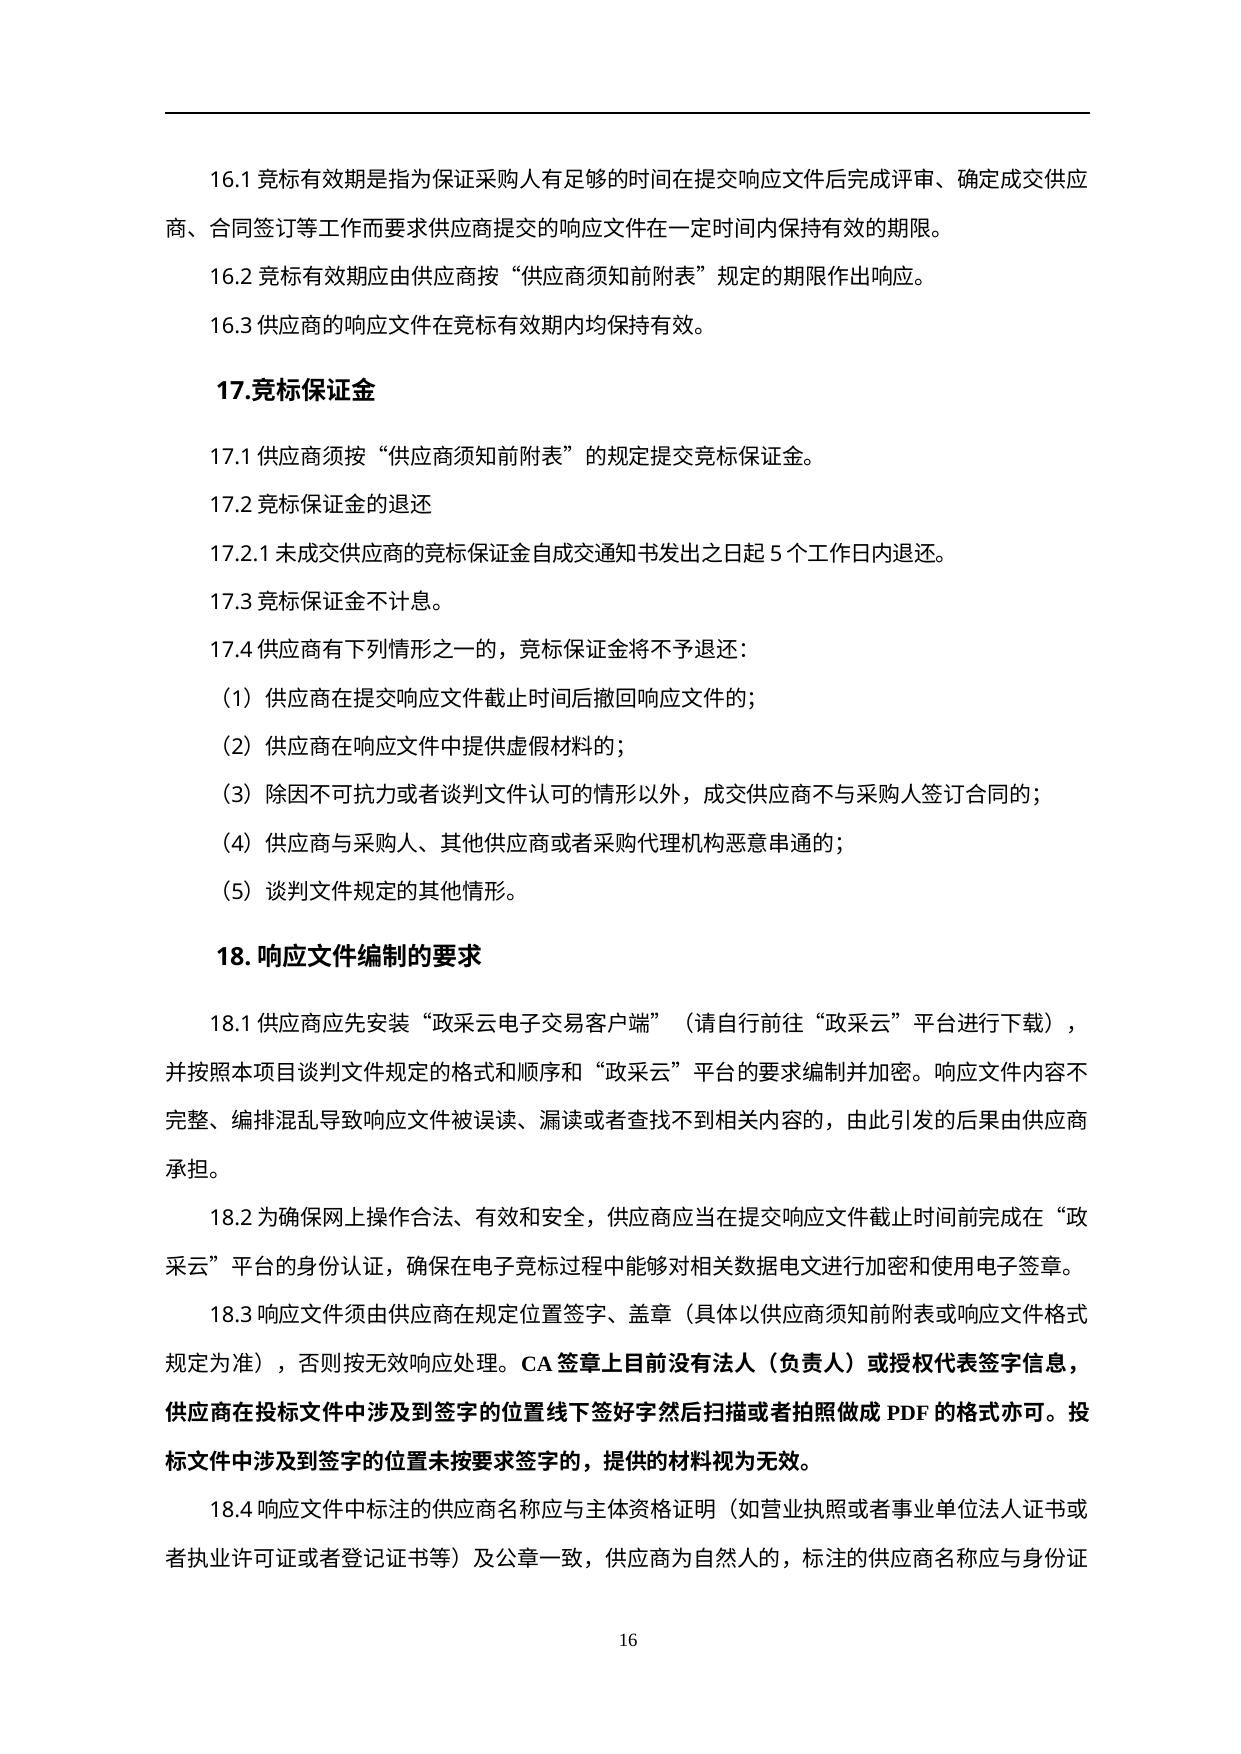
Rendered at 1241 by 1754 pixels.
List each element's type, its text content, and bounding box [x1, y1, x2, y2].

text 16.3供应商的响应文件在竞标有效期内均保持有效。 [165, 307, 1090, 340]
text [165, 1492, 1090, 1573]
text （4）供应商与采购人、其他供应商或者采购代理机构恶意串通的； [209, 826, 1090, 858]
text （3）除因不可抗力或者谈判文件认可的情形以外，成交供应商不与采购人签订合同的； [165, 777, 1090, 810]
text （5）谈判文件规定的其他情形。 [209, 874, 1090, 906]
text 17.2.1未成交供应商的竞标保证金自成交通知书发出之日起5个工作日内退还。 [165, 536, 1090, 568]
text 16.1竞标有效期是指为保证采购人有足够的时间在提交响应文件后完成评审、确定成交供应商、合同签订等工作而要求供应商提交的响应文件在一定时间内保持有效的期限。 [165, 162, 1090, 243]
text 17.3竞标保证金不计息。 [209, 584, 1090, 616]
text 16.2 竞标有效期应由供应商按“供应商须知前附表”规定的期限作出响应。 [165, 259, 1090, 292]
text 17.2竞标保证金的退还 [209, 487, 1090, 520]
text 18.3响应文件须由供应商在规定位置签字、盖章（具体以供应商须知前附表或响应文件格式规定为准），否则按无效响应处理。CA签章上目前没有法人（负责人）或授权代表签字信息，供应商在投标文件中涉及到签字的位置线下签好字然后扫描或者拍照做成PDF的格式亦可。投标文件中涉及到签字的位置未按要求签字的，提供的材料视为无效。 [165, 1297, 1090, 1476]
text 17.1供应商须按“供应商须知前附表”的规定提交竞标保证金。 [209, 439, 1090, 471]
text 18.1供应商应先安装“政采云电子交易客户端”（请自行前往“政采云”平台进行下载），并按照本项目谈判文件规定的格式和顺序和“政采云”平台的要求编制并加密。响应文件内容不完整、编排混乱导致响应文件被误读、漏读或者查找不到相关内容的，由此引发的后果由供应商承担。 [165, 1005, 1090, 1184]
text 17.竞标保证金 [165, 356, 1090, 421]
text （1）供应商在提交响应文件截止时间后撤回响应文件的； [209, 681, 1090, 713]
text （2）供应商在响应文件中提供虚假材料的； [209, 729, 1090, 761]
text 17.4供应商有下列情形之一的，竞标保证金将不予退还： [209, 632, 1090, 665]
text 18.2为确保网上操作合法、有效和安全，供应商应当在提交响应文件截止时间前完成在“政采云”平台的身份认证，确保在电子竞标过程中能够对相关数据电文进行加密和使用电子签章。 [165, 1200, 1090, 1281]
text 18. 响应文件编制的要求 [165, 922, 1090, 987]
